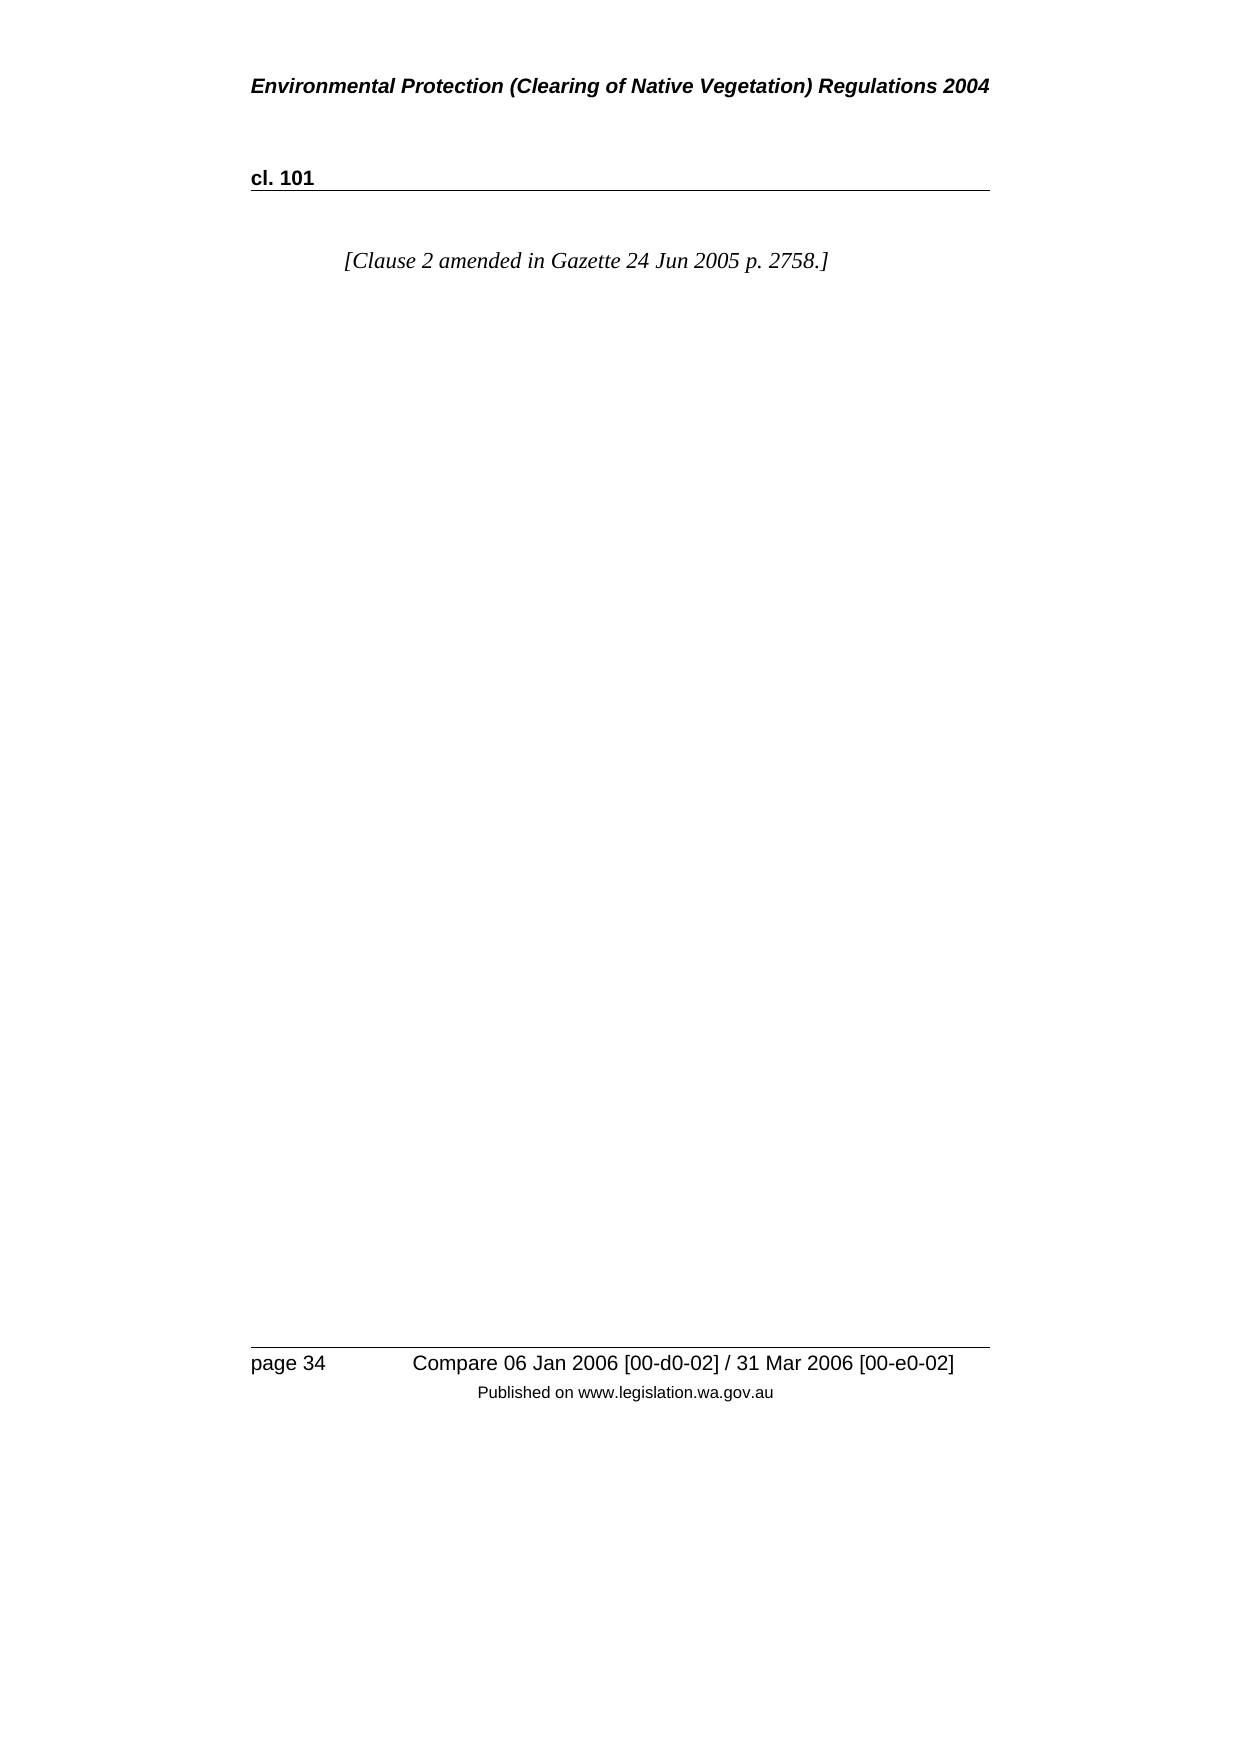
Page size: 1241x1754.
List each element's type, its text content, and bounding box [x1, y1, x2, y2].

text [Clause 2 amended in Gazette 24 Jun 2005 p. 2758.] [251, 247, 990, 274]
